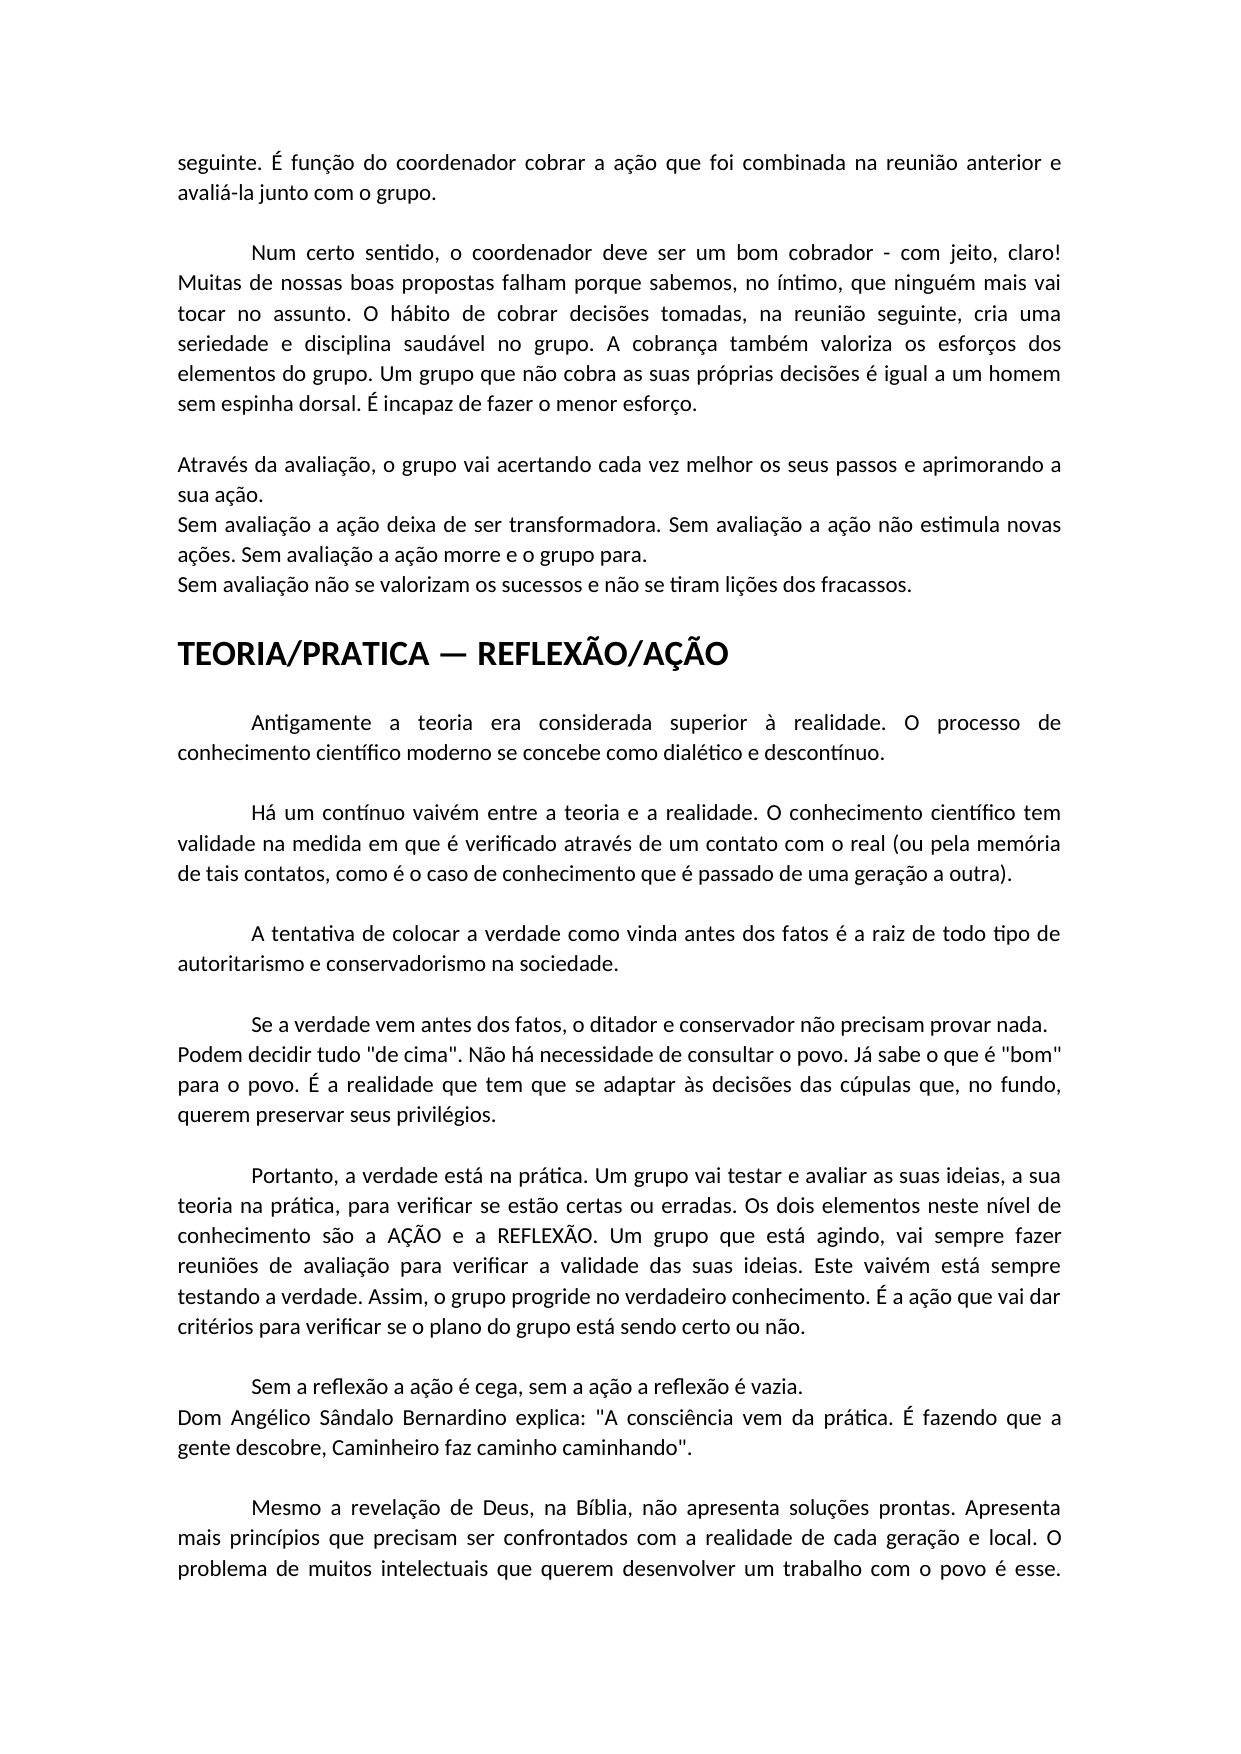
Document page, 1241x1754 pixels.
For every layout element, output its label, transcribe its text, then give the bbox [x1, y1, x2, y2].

text Sem avaliação não se valorizam os sucessos e não se tiram lições dos fracassos. [177, 571, 1063, 598]
text Através da avaliação, o grupo vai acertando cada vez melhor os seus passos e aprimorando a sua ação. [177, 450, 1063, 508]
text A tentativa de colocar a verdade como vinda antes dos fatos é a raiz de todo tipo de autoritarismo e conservadorismo na sociedade. [177, 919, 1063, 977]
text TEORIA/PRATICA — REFLEXÃO/AÇÃO [177, 631, 1063, 674]
text Num certo sentido, o coordenador deve ser um bom cobrador - com jeito, claro! Muitas de nossas boas propostas falham porque sabemos, no íntimo, que ninguém mais vai tocar no assunto. O hábito de cobrar decisões tomadas, na reunião seguinte, cria uma seriedade e disciplina saudável no grupo. A cobrança também valoriza os esforços dos elementos do grupo. Um grupo que não cobra as suas próprias decisões é igual a um homem sem espinha dorsal. É incapaz de fazer o menor esforço. [177, 238, 1063, 417]
text Antigamente a teoria era considerada superior à realidade. O processo de conhecimento científico moderno se concebe como dialético e descontínuo. [177, 708, 1063, 766]
text Dom Angélico Sândalo Bernardino explica: "A consciência vem da prática. É fazendo que a gente descobre, Caminheiro faz caminho caminhando". [177, 1403, 1063, 1461]
text Podem decidir tudo "de cima". Não há necessidade de consultar o povo. Já sabe o que é "bom" para o povo. É a realidade que tem que se adaptar às decisões das cúpulas que, no fundo, querem preservar seus privilégios. [177, 1040, 1063, 1128]
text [177, 148, 1063, 206]
text Se a verdade vem antes dos fatos, o ditador e conservador não precisam provar nada. [177, 1010, 1063, 1038]
text Portanto, a verdade está na prática. Um grupo vai testar e avaliar as suas ideias, a sua teoria na prática, para verificar se estão certas ou erradas. Os dois elementos neste nível de conhecimento são a AÇÃO e a REFLEXÃO. Um grupo que está agindo, vai sempre fazer reuniões de avaliação para verificar a validade das suas ideias. Este vaivém está sempre testando a verdade. Assim, o grupo progride no verdadeiro conhecimento. É a ação que vai dar critérios para verificar se o plano do grupo está sendo certo ou não. [177, 1161, 1063, 1340]
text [177, 1493, 1063, 1582]
text Sem avaliação a ação deixa de ser transformadora. Sem avaliação a ação não estimula novas ações. Sem avaliação a ação morre e o grupo para. [177, 510, 1063, 568]
text Há um contínuo vaivém entre a teoria e a realidade. O conhecimento científico tem validade na medida em que é verificado através de um contato com o real (ou pela memória de tais contatos, como é o caso de conhecimento que é passado de uma geração a outra). [177, 798, 1063, 887]
text Sem a reflexão a ação é cega, sem a ação a reflexão é vazia. [177, 1372, 1063, 1400]
